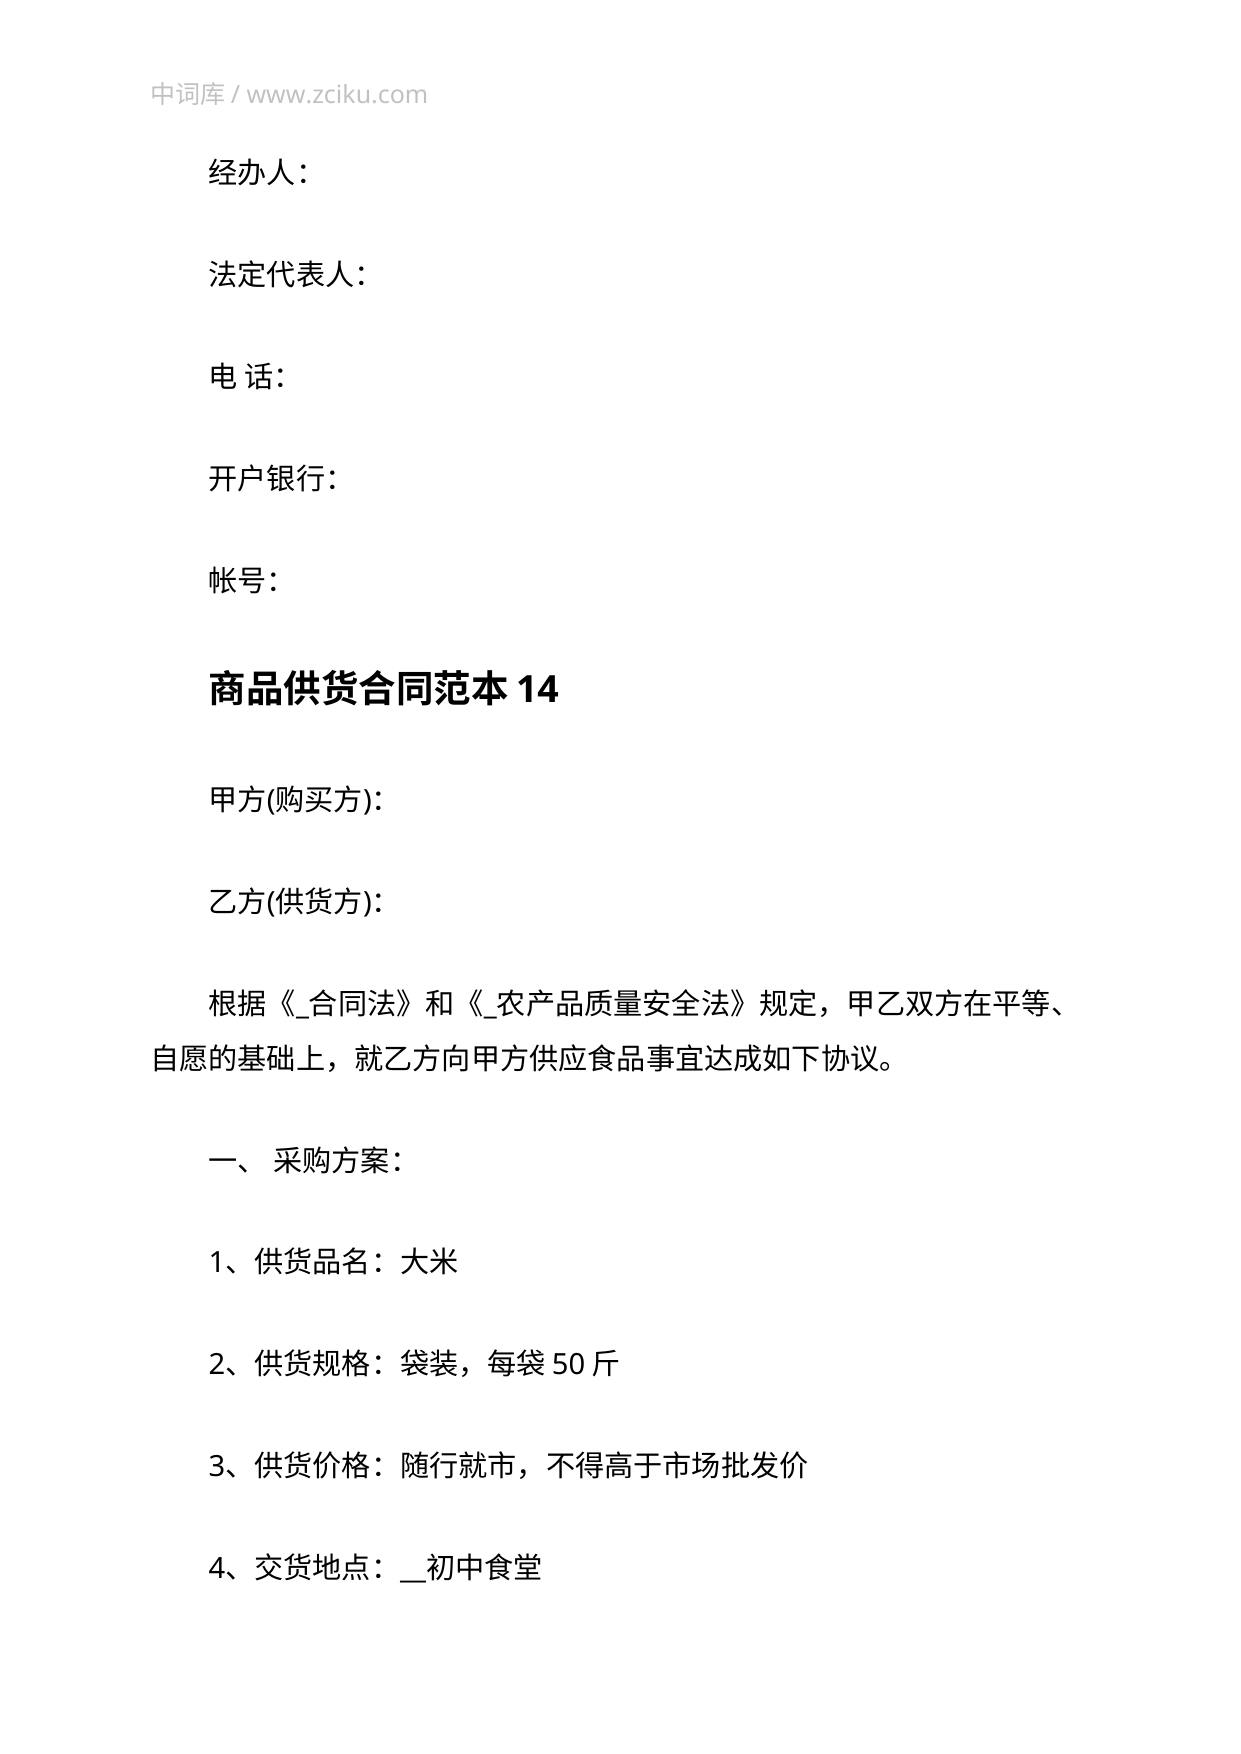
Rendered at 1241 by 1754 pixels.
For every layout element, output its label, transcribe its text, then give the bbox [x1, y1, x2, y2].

text 2、供货规格：袋装，每袋50斤 [150, 1341, 1090, 1383]
text 1、供货品名：大米 [150, 1239, 1090, 1281]
text 甲方(购买方)： [150, 776, 1090, 819]
text 根据《_合同法》和《_农产品质量安全法》规定，甲乙双方在平等、自愿的基础上，就乙方向甲方供应食品事宜达成如下协议。 [150, 980, 1090, 1078]
text 电 话： [150, 353, 1090, 396]
text 经办人： [150, 150, 1090, 192]
text 帐号： [150, 557, 1090, 599]
text 一、 采购方案： [150, 1137, 1090, 1179]
text 乙方(供货方)： [150, 878, 1090, 921]
text 法定代表人： [150, 252, 1090, 294]
text 3、供货价格：随行就市，不得高于市场批发价 [150, 1443, 1090, 1485]
text 商品供货合同范本14 [150, 659, 1090, 713]
text 4、交货地点：__初中食堂 [150, 1545, 1090, 1587]
text 开户银行： [150, 455, 1090, 498]
